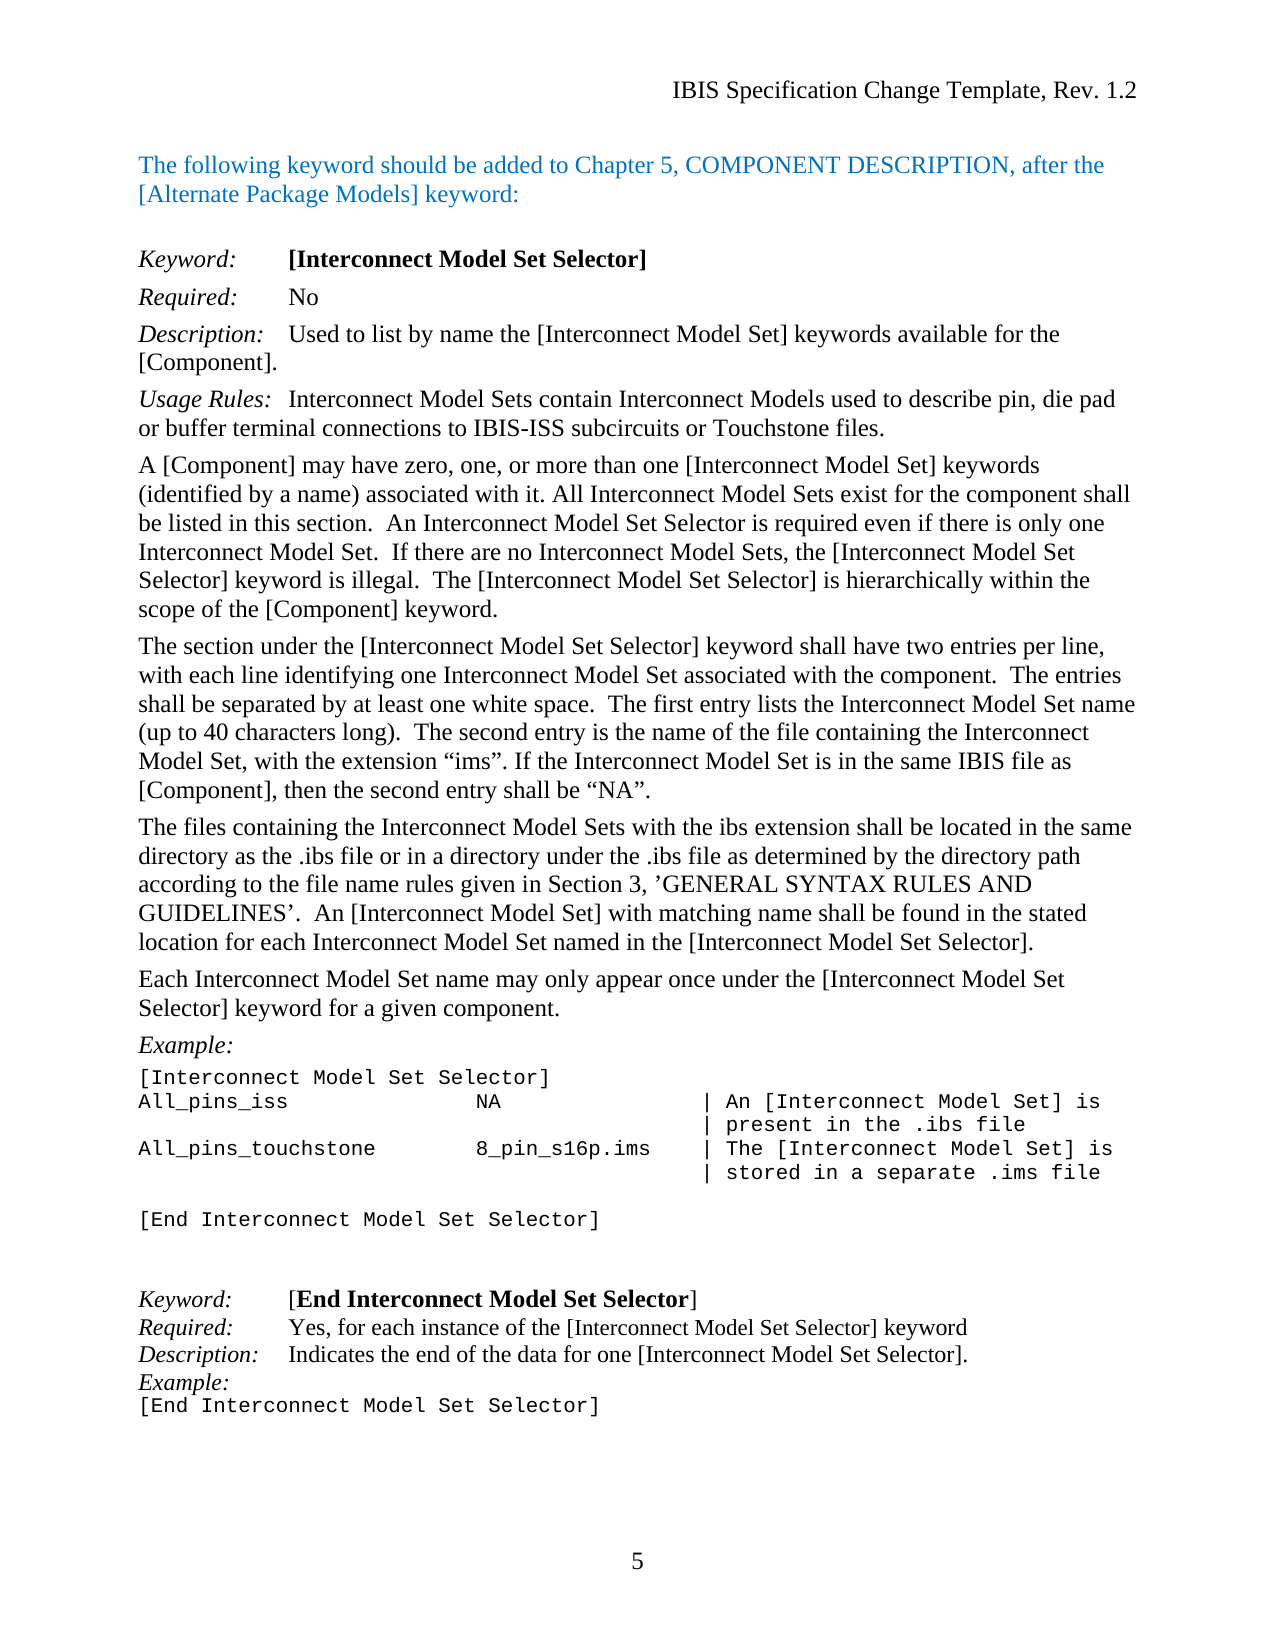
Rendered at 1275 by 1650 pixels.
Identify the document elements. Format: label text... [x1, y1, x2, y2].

text Required: Yes, for each instance of the [Interconnect Model Set Selector] keyword [138, 1313, 1137, 1340]
text Example: [138, 1030, 1137, 1059]
text Description: Indicates the end of the data for one [Interconnect Model Set Selector]. [138, 1340, 1137, 1368]
text Example: [138, 1368, 1137, 1395]
text Description: Used to list by name the [Interconnect Model Set] keywords available for the [Component]. [138, 319, 1137, 376]
text [End Interconnect Model Set Selector] [138, 1209, 1137, 1233]
text A [Component] may have zero, one, or more than one [Interconnect Model Set] keywords (identified by a name) associated with it. All Interconnect Model Sets exist for the component shall be listed in this section. An Interconnect Model Set Selector is required even if there is only one Interconnect Model Set. If there are no Interconnect Model Sets, the [Interconnect Model Set Selector] keyword is illegal. The [Interconnect Model Set Selector] is hierarchically within the scope of the [Component] keyword. [138, 450, 1137, 623]
text Keyword: [End Interconnect Model Set Selector] [138, 1284, 1137, 1313]
text All_pins_iss NA | An [Interconnect Model Set] is [138, 1091, 1137, 1114]
text [End Interconnect Model Set Selector] [138, 1395, 1137, 1419]
text Usage Rules: Interconnect Model Sets contain Interconnect Models used to describe pin, die pad or buffer terminal connections to IBIS-ISS subcircuits or Touchstone files. [138, 384, 1137, 442]
text All_pins_touchstone 8_pin_s16p.ims | The [Interconnect Model Set] is [138, 1138, 1137, 1162]
text The section under the [Interconnect Model Set Selector] keyword shall have two entries per line, with each line identifying one Interconnect Model Set associated with the component. The entries shall be separated by at least one white space. The first entry lists the Interconnect Model Set name (up to 40 characters long). The second entry is the name of the file containing the Interconnect Model Set, with the extension “ims”. If the Interconnect Model Set is in the same IBIS file as [Component], then the second entry shall be “NA”. [138, 631, 1137, 804]
text | stored in a separate .ims file [138, 1162, 1137, 1185]
text Keyword: [Interconnect Model Set Selector] [138, 244, 1137, 273]
text | present in the .ibs file [138, 1114, 1137, 1138]
text Required: No [138, 282, 1137, 310]
text Each Interconnect Model Set name may only appear once under the [Interconnect Model Set Selector] keyword for a given component. [138, 964, 1137, 1022]
text The following keyword should be added to Chapter 5, COMPONENT DESCRIPTION, after the [Alternate Package Models] keyword: [138, 150, 1137, 207]
text [Interconnect Model Set Selector] [138, 1067, 1137, 1091]
text The files containing the Interconnect Model Sets with the ibs extension shall be located in the same directory as the .ibs file or in a directory under the .ibs file as determined by the directory path according to the file name rules given in Section 3, ’GENERAL SYNTAX RULES AND GUIDELINES’. An [Interconnect Model Set] with matching name shall be found in the stated location for each Interconnect Model Set named in the [Interconnect Model Set Selector]. [138, 812, 1137, 956]
